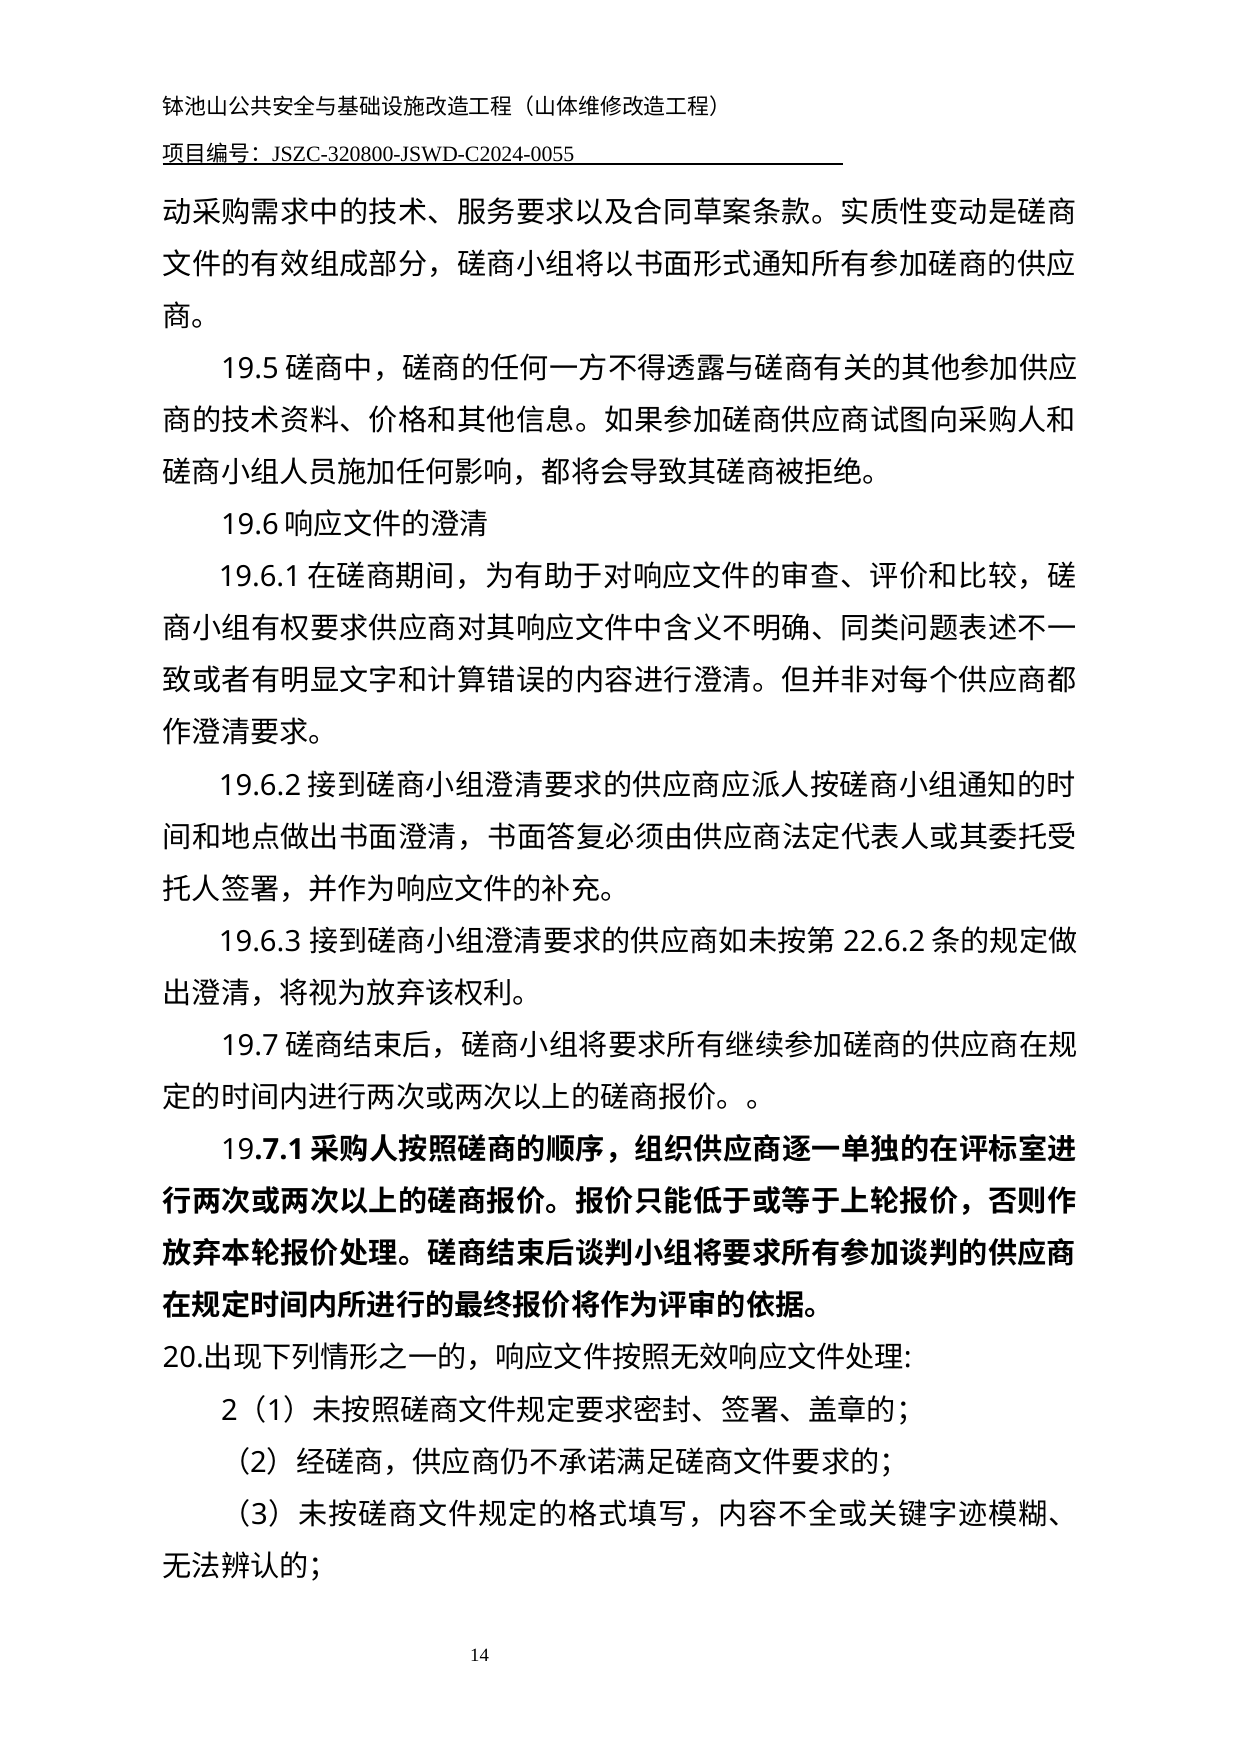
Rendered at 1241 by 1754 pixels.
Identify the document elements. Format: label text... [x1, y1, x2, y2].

text 20.出现下列情形之一的，响应文件按照无效响应文件处理: [162, 1326, 1078, 1378]
text 19.5磋商中，磋商的任何一方不得透露与磋商有关的其他参加供应商的技术资料、价格和其他信息。如果参加磋商供应商试图向采购人和磋商小组人员施加任何影响，都将会导致其磋商被拒绝。 [162, 337, 1078, 493]
text （3）未按磋商文件规定的格式填写，内容不全或关键字迹模糊、无法辨认的； [162, 1482, 1078, 1587]
text 19.7.1采购人按照磋商的顺序，组织供应商逐一单独的在评标室进行两次或两次以上的磋商报价。报价只能低于或等于上轮报价，否则作放弃本轮报价处理。磋商结束后谈判小组将要求所有参加谈判的供应商在规定时间内所进行的最终报价将作为评审的依据。 [162, 1118, 1078, 1326]
text 19.6.3 接到磋商小组澄清要求的供应商如未按第22.6.2条的规定做出澄清，将视为放弃该权利。 [162, 909, 1078, 1014]
text 19.6.2接到磋商小组澄清要求的供应商应派人按磋商小组通知的时间和地点做出书面澄清，书面答复必须由供应商法定代表人或其委托受托人签署，并作为响应文件的补充。 [162, 753, 1078, 909]
text 19.6.1在磋商期间，为有助于对响应文件的审查、评价和比较，磋商小组有权要求供应商对其响应文件中含义不明确、同类问题表述不一致或者有明显文字和计算错误的内容进行澄清。但并非对每个供应商都作澄清要求。 [162, 545, 1078, 753]
text 19.6响应文件的澄清 [162, 493, 1078, 545]
text 2（1）未按照磋商文件规定要求密封、签署、盖章的； [162, 1378, 1078, 1430]
text （2）经磋商，供应商仍不承诺满足磋商文件要求的； [162, 1430, 1078, 1482]
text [162, 180, 1078, 337]
text 19.7磋商结束后，磋商小组将要求所有继续参加磋商的供应商在规定的时间内进行两次或两次以上的磋商报价。。 [162, 1014, 1078, 1118]
